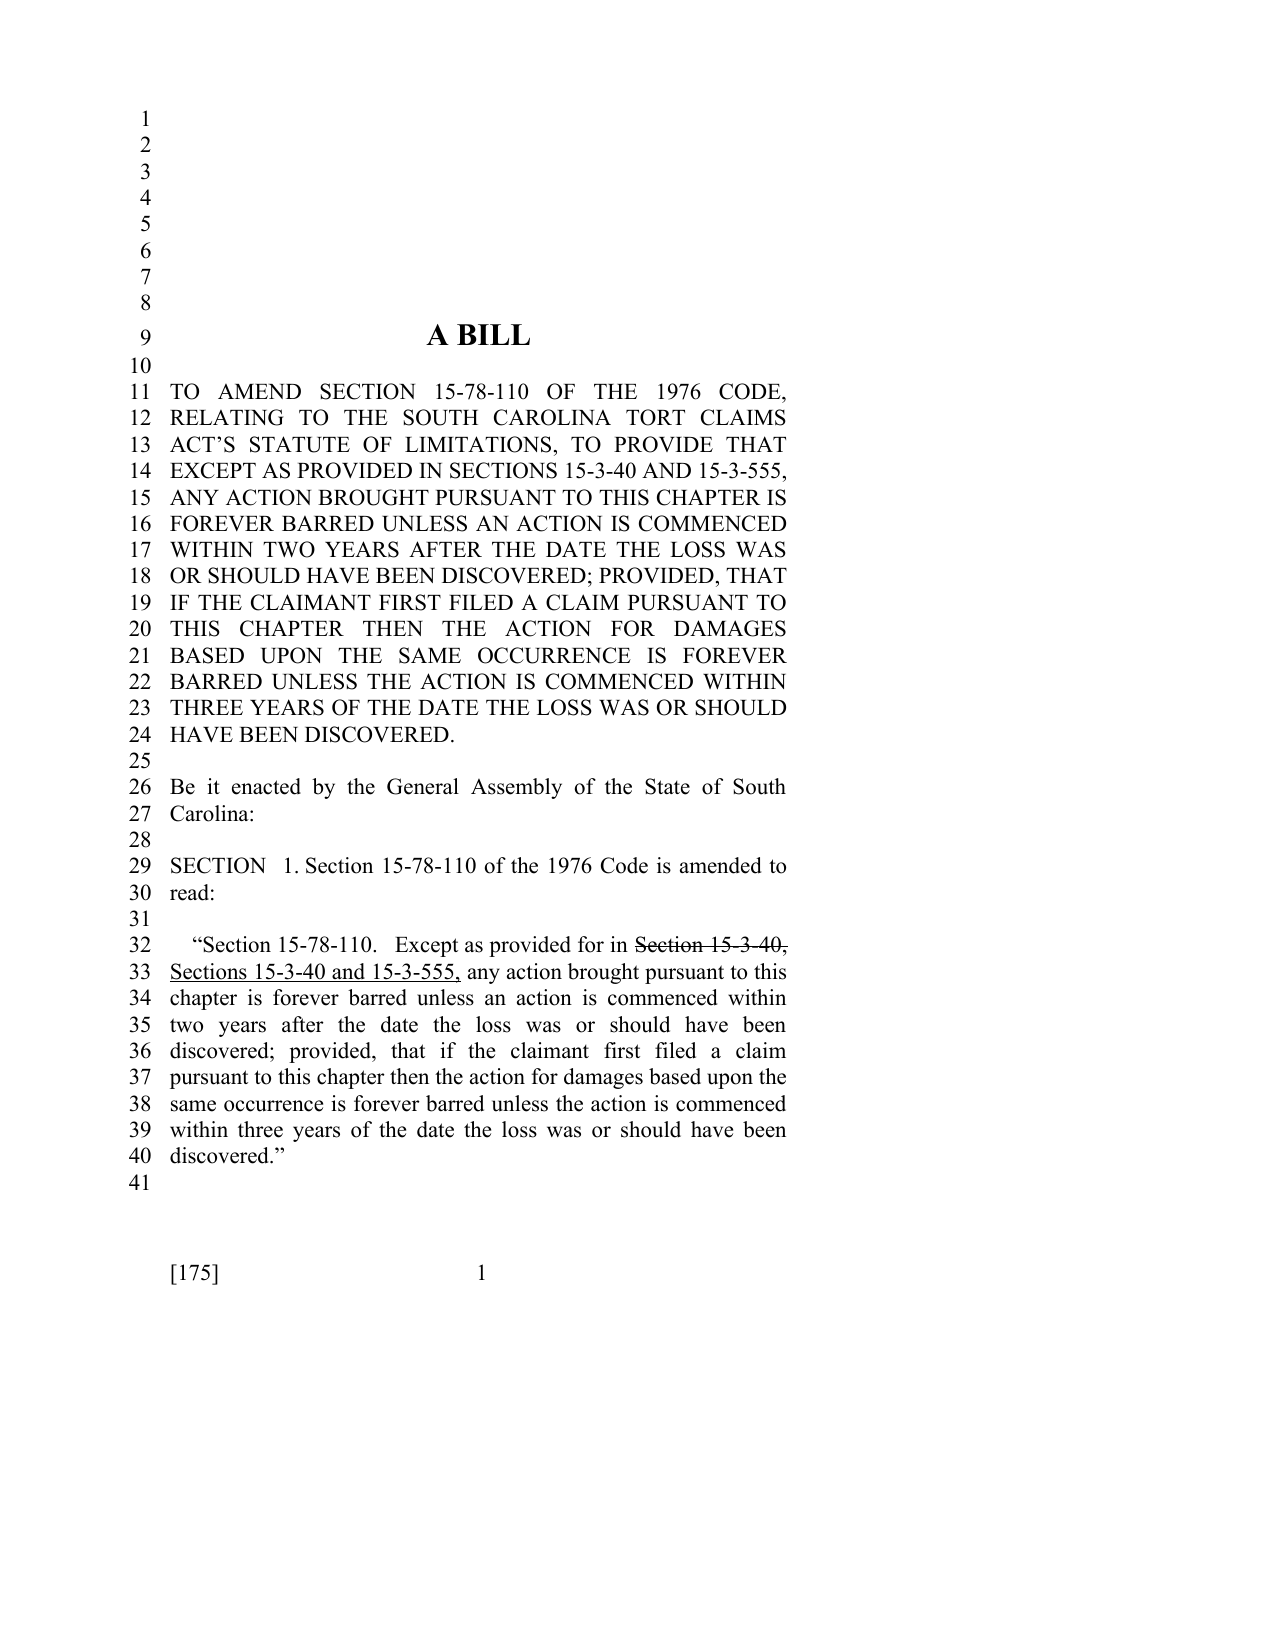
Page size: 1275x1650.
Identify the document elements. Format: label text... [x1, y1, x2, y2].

text “Section 15-78-110. Except as provided for in Section 15-3-40, Sections 15-3-40 and 15-3-555, any action brought pursuant to this chapter is forever barred unless an action is commenced within two years after the date the loss was or should have been discovered; provided, that if the claimant first filed a claim pursuant to this chapter then the action for damages based upon the same occurrence is forever barred unless the action is commenced within three years of the date the loss was or should have been discovered.” [169, 932, 787, 1169]
text SECTION 1. Section 15-78-110 of the 1976 Code is amended to read: [169, 852, 787, 905]
text TO AMEND SECTION 15-78-110 OF THE 1976 CODE, RELATING TO THE SOUTH CAROLINA TORT CLAIMS ACT’S STATUTE OF LIMITATIONS, TO PROVIDE THAT EXCEPT AS PROVIDED IN SECTIONS 15-3-40 AND 15-3-555, ANY ACTION BROUGHT PURSUANT TO THIS CHAPTER IS FOREVER BARRED UNLESS AN ACTION IS COMMENCED WITHIN TWO YEARS AFTER THE DATE THE LOSS WAS OR SHOULD HAVE BEEN DISCOVERED; PROVIDED, THAT IF THE CLAIMANT FIRST FILED A CLAIM PURSUANT TO THIS CHAPTER THEN THE ACTION FOR DAMAGES BASED UPON THE SAME OCCURRENCE IS FOREVER BARRED UNLESS THE ACTION IS COMMENCED WITHIN THREE YEARS OF THE DATE THE LOSS WAS OR SHOULD HAVE BEEN DISCOVERED. [169, 378, 787, 747]
text A BILL [169, 316, 787, 352]
text Be it enacted by the General Assembly of the State of South Carolina: [169, 773, 787, 826]
